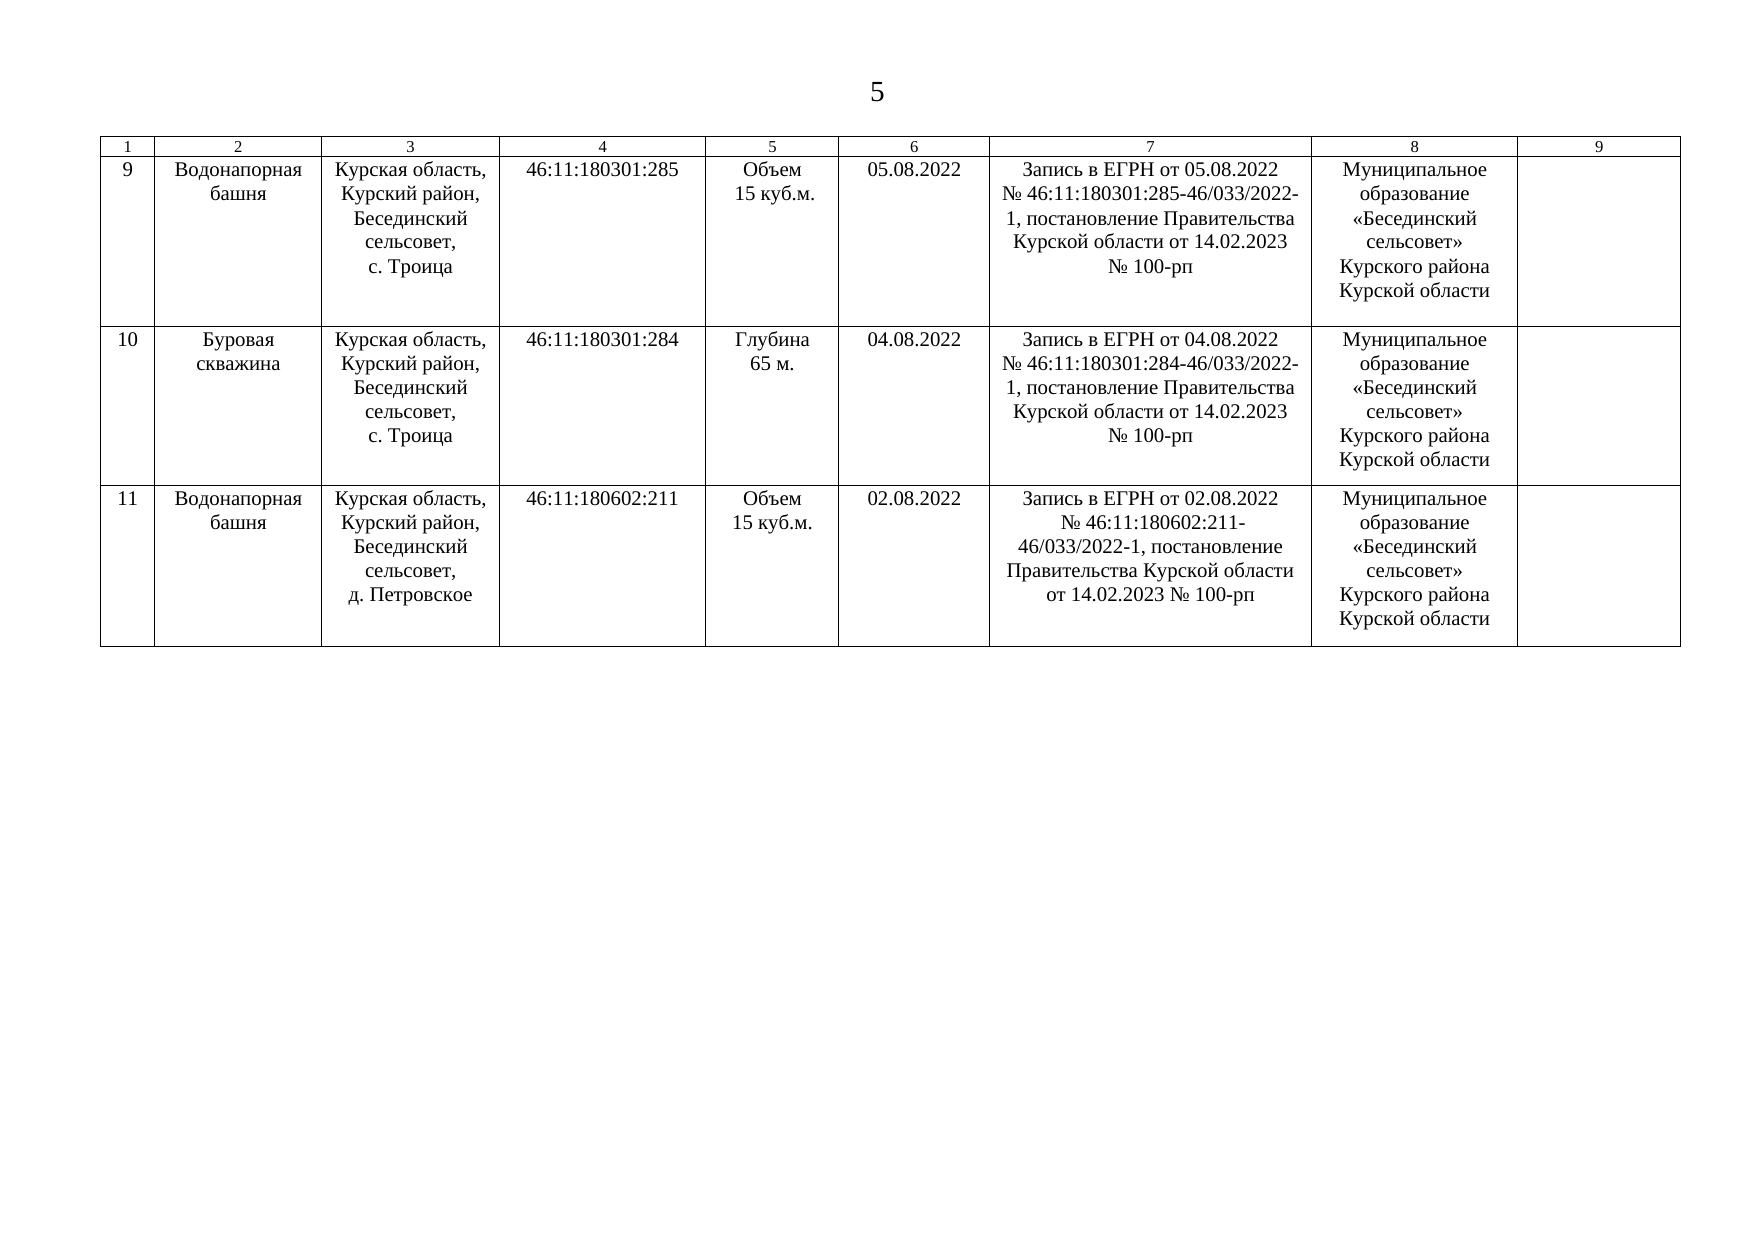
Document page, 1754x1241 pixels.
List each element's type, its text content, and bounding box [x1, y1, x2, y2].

table_cell [1518, 486, 1680, 646]
table_cell Объем 15 куб.м. [706, 486, 838, 646]
table_cell 11 [101, 486, 154, 646]
table_cell 10 [101, 327, 154, 485]
table_cell Буровая скважина [155, 327, 321, 485]
table_cell 3 [322, 137, 499, 156]
table_cell 02.08.2022 [839, 486, 989, 646]
table_cell 5 [706, 137, 838, 156]
table_cell 7 [990, 137, 1311, 156]
table_cell 9 [1518, 137, 1680, 156]
table_cell 2 [155, 137, 321, 156]
table_cell Глубина 65 м. [706, 327, 838, 485]
table_cell 46:11:180301:285 [500, 157, 705, 326]
table_cell 9 [101, 157, 154, 326]
table_cell Курская область, Курский район, Бесединский сельсовет, с. Троица [322, 327, 499, 485]
table_cell 8 [1312, 137, 1517, 156]
table_cell Запись в ЕГРН от 04.08.2022 № 46:11:180301:284-46/033/2022-1, постановление Правительства Курской области от 14.02.2023 № 100-рп [990, 327, 1311, 485]
table_cell [1518, 327, 1680, 485]
table_cell Муниципальное образование «Бесединский сельсовет» Курского района Курской области [1312, 486, 1517, 646]
table_cell Запись в ЕГРН от 02.08.2022 № 46:11:180602:211-46/033/2022-1, постановление Правительства Курской области от 14.02.2023 № 100-рп [990, 486, 1311, 646]
table_cell Водонапорная башня [155, 157, 321, 326]
table_cell 05.08.2022 [839, 157, 989, 326]
table_cell 4 [500, 137, 705, 156]
table_cell Курская область, Курский район, Бесединский сельсовет, д. Петровское [322, 486, 499, 646]
table_cell Водонапорная башня [155, 486, 321, 646]
table_cell Объем 15 куб.м. [706, 157, 838, 326]
table_cell 6 [839, 137, 989, 156]
table_cell Запись в ЕГРН от 05.08.2022 № 46:11:180301:285-46/033/2022-1, постановление Правительства Курской области от 14.02.2023 № 100-рп [990, 157, 1311, 326]
table_cell Муниципальное образование «Бесединский сельсовет» Курского района Курской области [1312, 327, 1517, 485]
table_cell 04.08.2022 [839, 327, 989, 485]
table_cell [1312, 157, 1517, 326]
table_cell 46:11:180602:211 [500, 486, 705, 646]
table_cell Курская область, Курский район, Бесединский сельсовет, с. Троица [322, 157, 499, 326]
table_cell [1518, 157, 1680, 326]
table_cell 1 [101, 137, 154, 156]
table_cell 46:11:180301:284 [500, 327, 705, 485]
